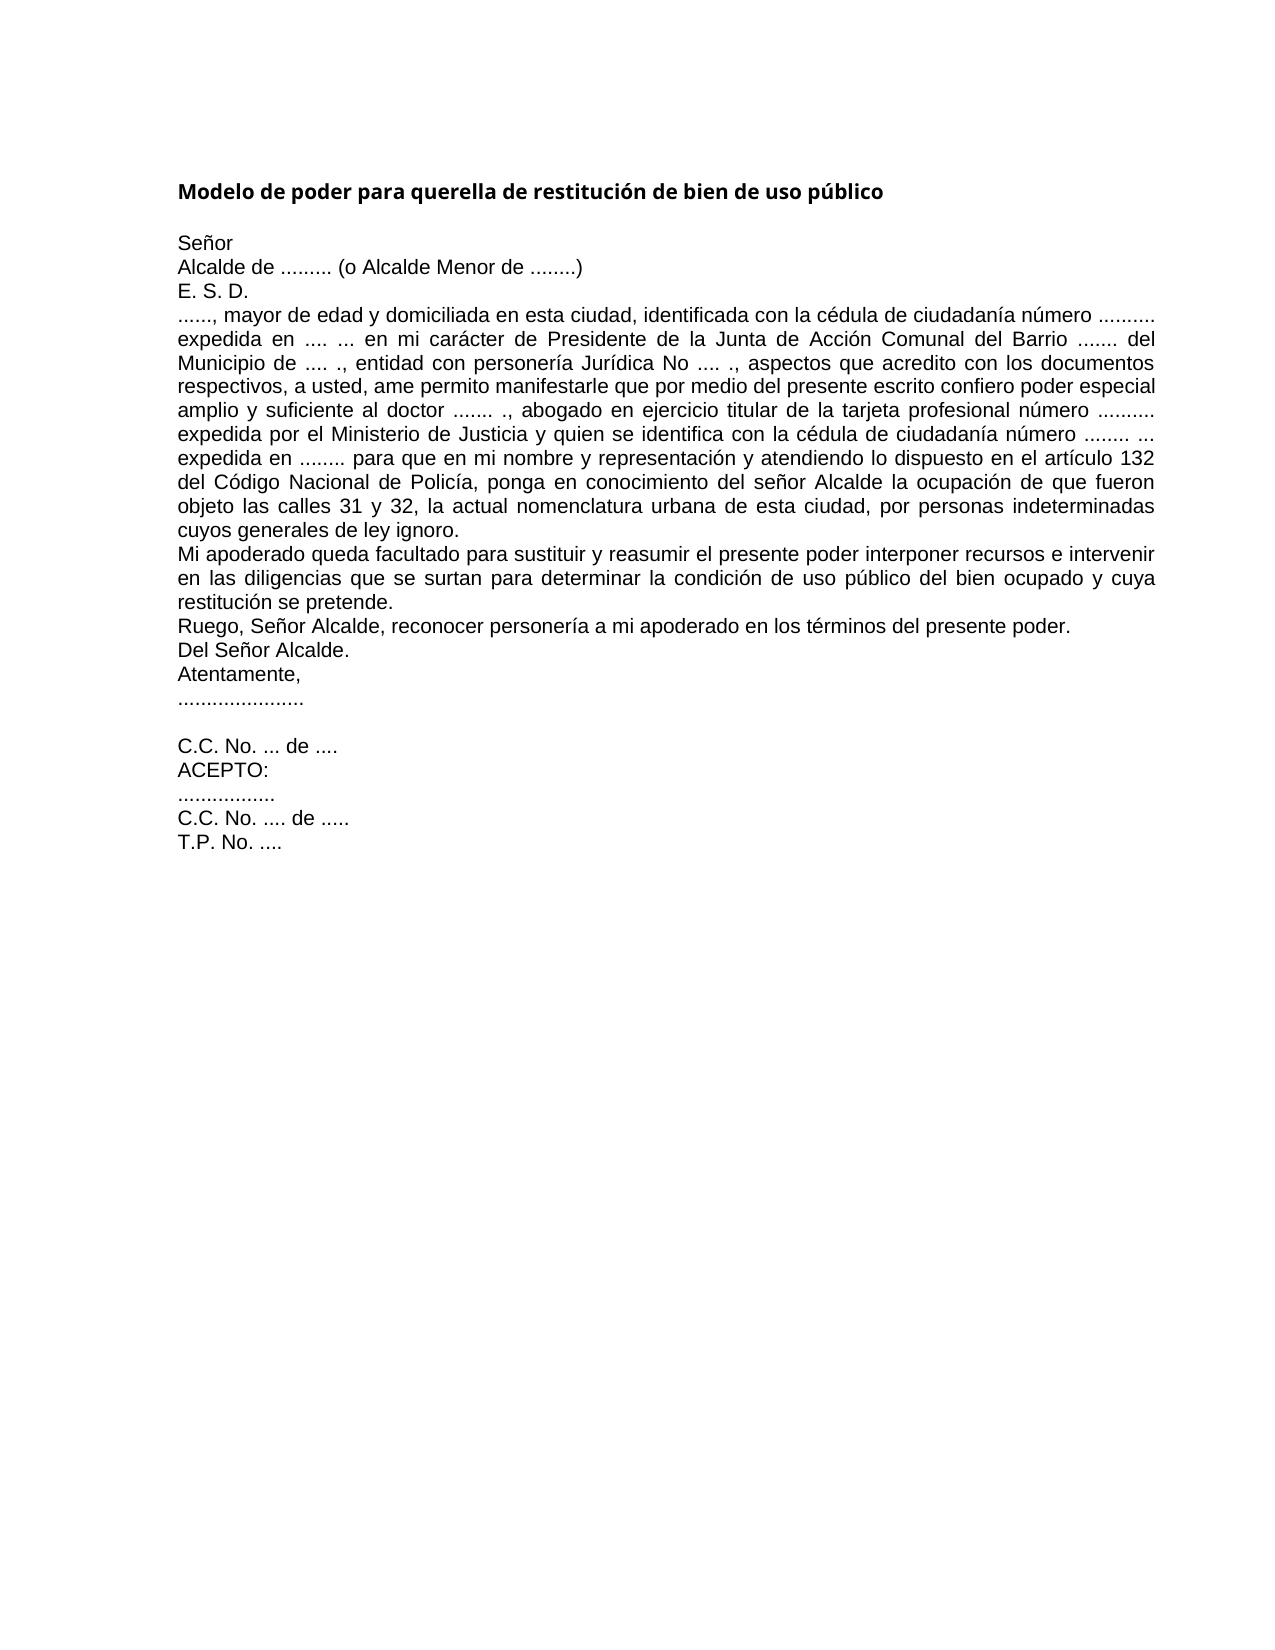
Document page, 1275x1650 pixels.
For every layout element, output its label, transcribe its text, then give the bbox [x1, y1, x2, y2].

text Mi apoderado queda facultado para sustituir y reasumir el presente poder interponer recursos e intervenir en las diligencias que se surtan para determinar la condición de uso público del bien ocupado y cuya restitución se pretende. [177, 542, 1157, 614]
text ......, mayor de edad y domiciliada en esta ciudad, identificada con la cédula de ciudadanía número .......... expedida en .... ... en mi carácter de Presidente de la Junta de Acción Comunal del Barrio ....... del Municipio de .... ., entidad con personería Jurídica No .... ., aspectos que acredito con los documentos respectivos, a usted, ame permito manifestarle que por medio del presente escrito confiero poder especial amplio y suficiente al doctor ....... ., abogado en ejercicio titular de la tarjeta profesional número .......... expedida por el Ministerio de Justicia y quien se identifica con la cédula de ciudadanía número ........ ... expedida en ........ para que en mi nombre y representación y atendiendo lo dispuesto en el artículo 132 del Código Nacional de Policía, ponga en conocimiento del señor Alcalde la ocupación de que fueron objeto las calles 31 y 32, la actual nomenclatura urbana de esta ciudad, por personas indeterminadas cuyos generales de ley ignoro. [177, 302, 1157, 542]
text ...................... [177, 686, 1157, 710]
text Señor [177, 231, 1157, 254]
text T.P. No. .... [177, 829, 1157, 853]
text C.C. No. .... de ..... [177, 806, 1157, 829]
text Ruego, Señor Alcalde, reconocer personería a mi apoderado en los términos del presente poder. [177, 614, 1157, 638]
text Alcalde de ......... (o Alcalde Menor de ........) [177, 254, 1157, 278]
text ACEPTO: [177, 758, 1157, 782]
text ................. [177, 782, 1157, 806]
text Modelo de poder para querella de restitución de bien de uso público [177, 177, 1157, 206]
text Atentamente, [177, 662, 1157, 686]
text E. S. D. [177, 278, 1157, 302]
text C.C. No. ... de .... [177, 734, 1157, 758]
text Del Señor Alcalde. [177, 638, 1157, 662]
